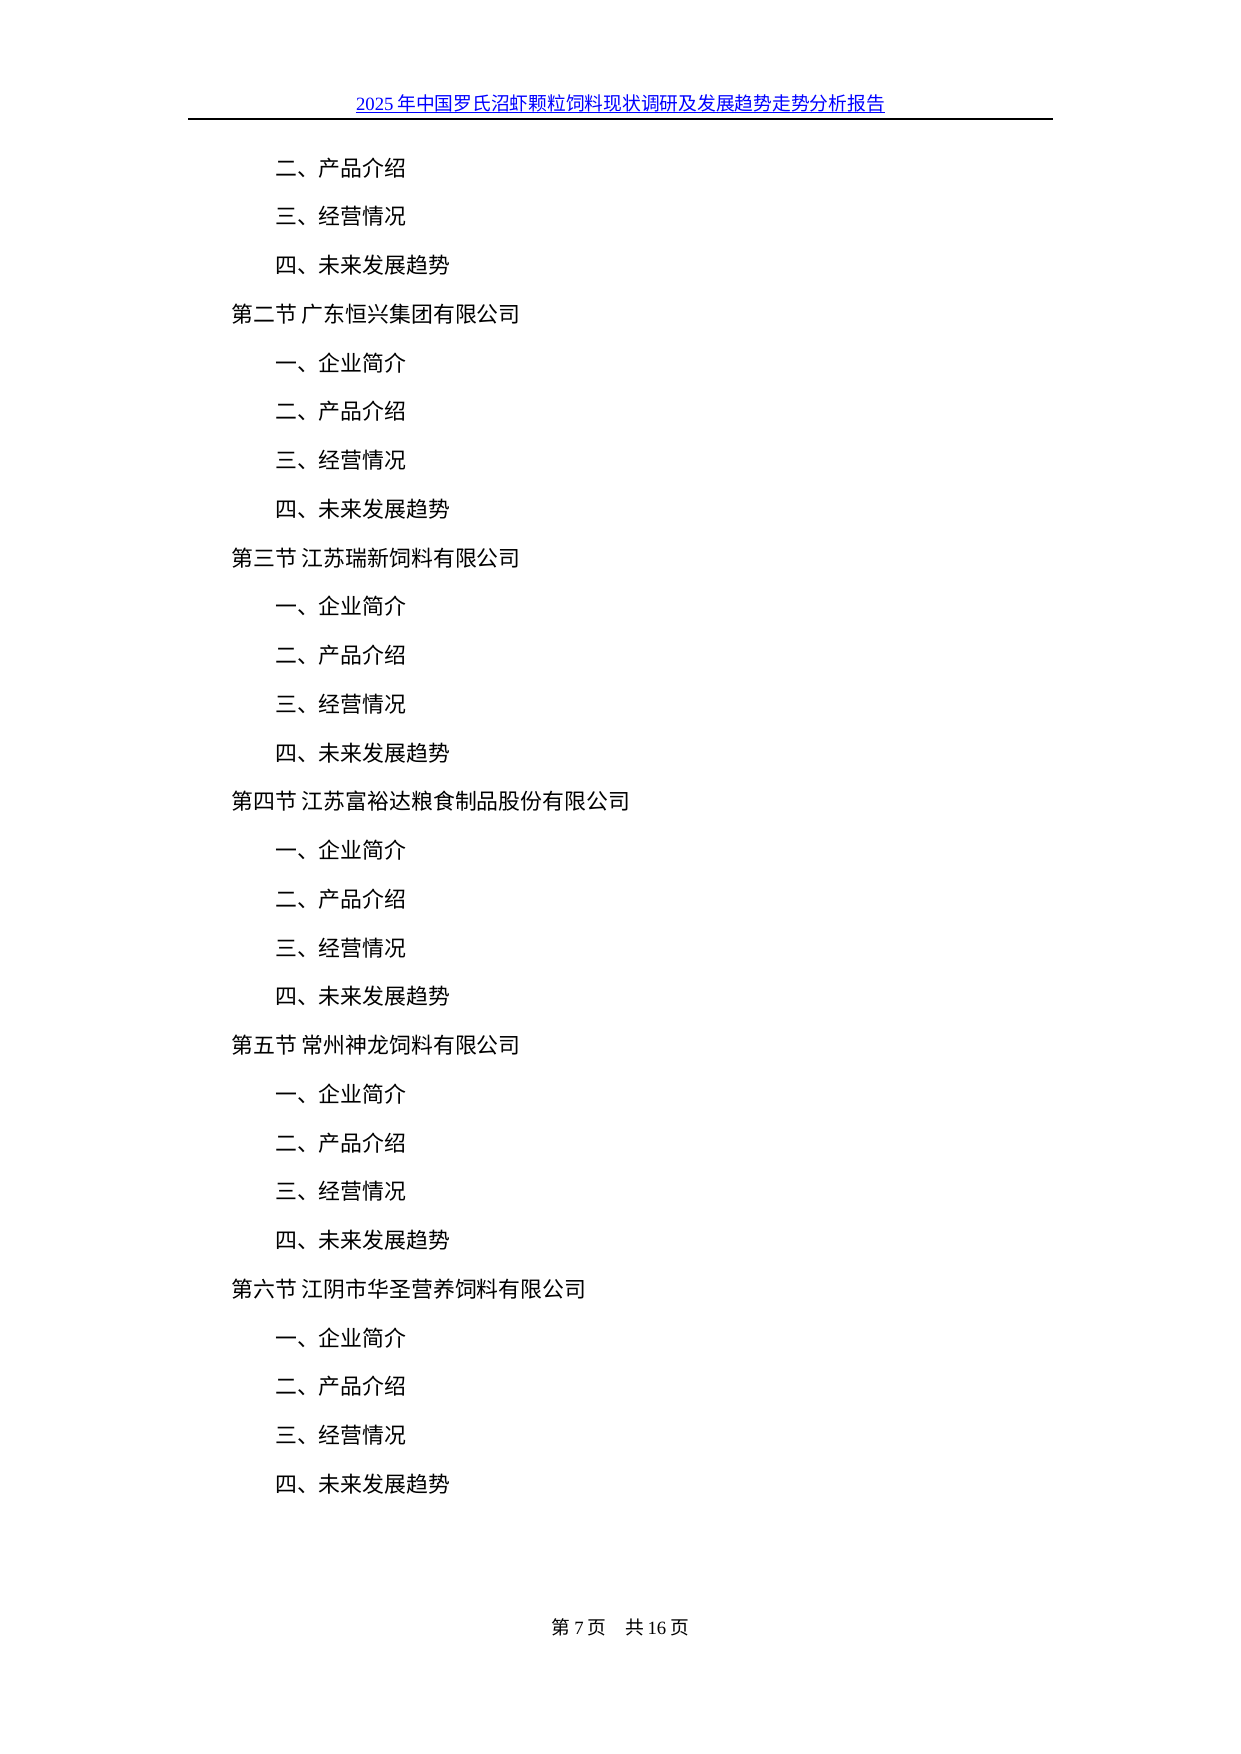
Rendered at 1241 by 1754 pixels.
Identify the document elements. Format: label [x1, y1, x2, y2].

text [187, 150, 1053, 1499]
